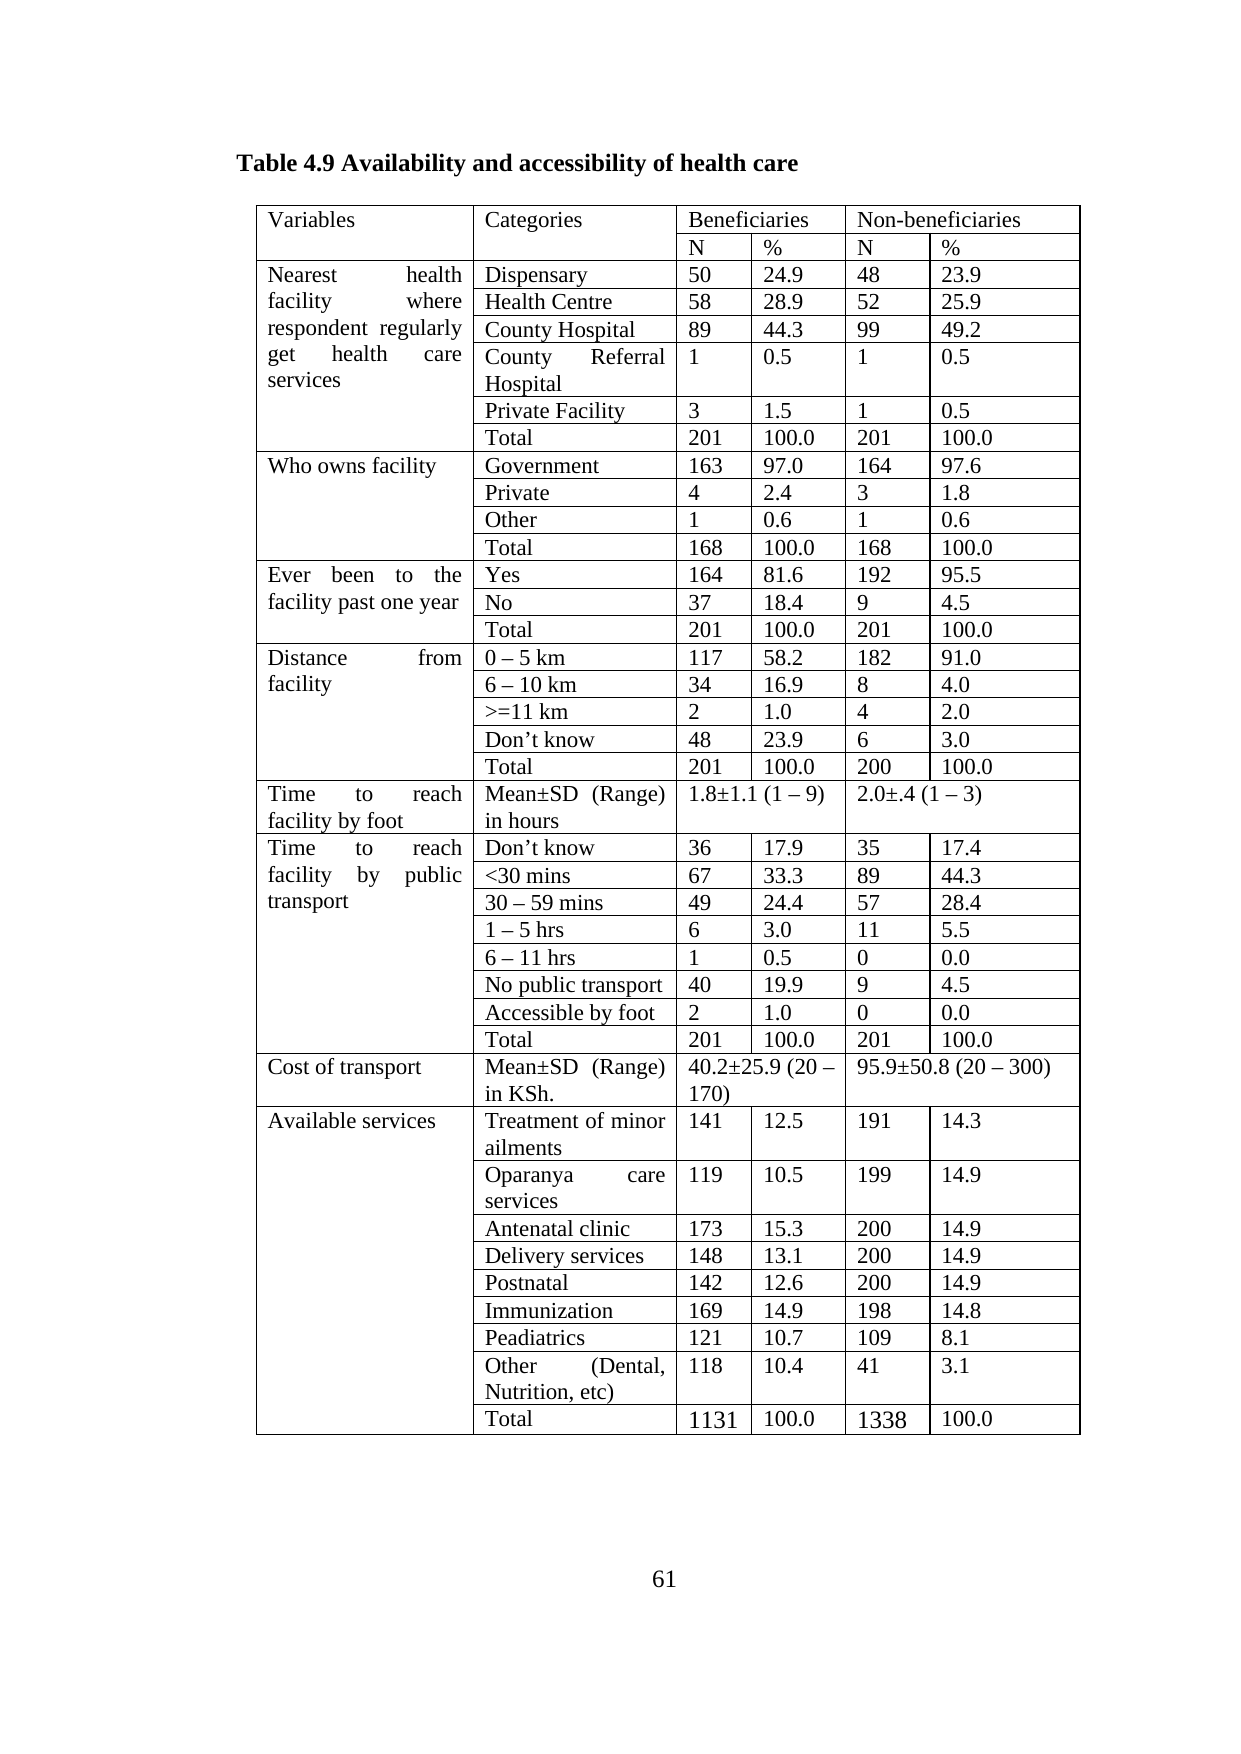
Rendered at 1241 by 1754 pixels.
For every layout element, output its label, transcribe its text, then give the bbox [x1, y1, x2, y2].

table_cell 10.7 [752, 1324, 845, 1351]
table_cell 3.0 [752, 916, 845, 943]
table_cell 35 [846, 834, 929, 861]
table_cell 200 [846, 1270, 929, 1296]
table_header Variables [257, 206, 473, 260]
table_cell Mean±SD (Range) in KSh. [474, 1054, 676, 1106]
table_cell 148 [677, 1242, 751, 1268]
table_cell 15.3 [752, 1215, 845, 1241]
table_cell 48 [846, 261, 929, 287]
table_cell 50 [677, 261, 751, 287]
table_cell Total [474, 1405, 676, 1434]
table_cell Who owns facility [257, 452, 473, 560]
table_cell Other (Dental, Nutrition, etc) [474, 1352, 676, 1404]
table_cell 100.0 [752, 534, 845, 560]
table_cell 11 [846, 916, 929, 943]
table_cell 1.5 [752, 397, 845, 423]
table_cell 5.5 [931, 916, 1079, 943]
table_cell 16.9 [752, 671, 845, 697]
table_cell Total [474, 424, 676, 451]
table_cell 0.6 [931, 507, 1079, 533]
table_cell 12.6 [752, 1270, 845, 1296]
table_cell Private [474, 479, 676, 506]
table_cell 164 [677, 561, 751, 588]
table_header Beneficiaries [677, 206, 845, 233]
table_cell County Hospital [474, 316, 676, 342]
table_cell Peadiatrics [474, 1324, 676, 1351]
table_cell 1 [677, 507, 751, 533]
table_cell 1 [846, 397, 929, 423]
table_cell 0 [846, 944, 929, 970]
table_cell 14.9 [931, 1270, 1079, 1296]
table_cell Cost of transport [257, 1054, 473, 1106]
table_cell 14.9 [752, 1297, 845, 1323]
table_cell 200 [846, 753, 929, 779]
table_cell Ever been to the facility past one year [257, 561, 473, 642]
table_cell Private Facility [474, 397, 676, 423]
table_cell 100.0 [931, 1026, 1079, 1052]
table_cell 100.0 [752, 1026, 845, 1052]
table_cell 81.6 [752, 561, 845, 588]
table_cell 6 – 10 km [474, 671, 676, 697]
table_cell % [752, 234, 845, 260]
table_cell 18.4 [752, 589, 845, 615]
table_cell 100.0 [752, 1405, 845, 1434]
table_cell 40.2±25.9 (20 – 170) [677, 1054, 845, 1106]
table_cell 28.9 [752, 289, 845, 315]
table_cell 168 [846, 534, 929, 560]
table_cell Don’t know [474, 726, 676, 752]
table_cell 19.9 [752, 971, 845, 998]
table_cell 0.6 [752, 507, 845, 533]
table_cell 67 [677, 862, 751, 888]
table_cell Time to reach facility by public transport [257, 834, 473, 1052]
table_cell 44.3 [931, 862, 1079, 888]
table_cell 118 [677, 1352, 751, 1404]
table_cell Government [474, 452, 676, 478]
table_cell 182 [846, 644, 929, 670]
table_cell Total [474, 753, 676, 779]
table_cell Don’t know [474, 834, 676, 861]
table_cell 40 [677, 971, 751, 998]
table_cell 1 – 5 hrs [474, 916, 676, 943]
table_header Categories [474, 206, 676, 260]
table_cell 4 [677, 479, 751, 506]
table_cell Available services [257, 1107, 473, 1434]
table_cell 23.9 [931, 261, 1079, 287]
table_cell 10.5 [752, 1161, 845, 1214]
table_cell No [474, 589, 676, 615]
table_cell 4.5 [931, 589, 1079, 615]
table_cell 100.0 [752, 753, 845, 779]
table_cell 14.9 [931, 1242, 1079, 1268]
table_cell 97.0 [752, 452, 845, 478]
table_cell 99 [846, 316, 929, 342]
table_cell 13.1 [752, 1242, 845, 1268]
table_cell 3 [846, 479, 929, 506]
table_cell 1 [846, 343, 929, 396]
table_cell 0 – 5 km [474, 644, 676, 670]
table_cell <30 mins [474, 862, 676, 888]
table_cell Antenatal clinic [474, 1215, 676, 1241]
table_cell No public transport [474, 971, 676, 998]
table_cell 100.0 [931, 424, 1079, 451]
table_cell 24.9 [752, 261, 845, 287]
table_cell 2 [677, 999, 751, 1025]
table_cell 10.4 [752, 1352, 845, 1404]
table_cell 169 [677, 1297, 751, 1323]
table_cell Delivery services [474, 1242, 676, 1268]
table_cell 34 [677, 671, 751, 697]
table_cell 97.6 [931, 452, 1079, 478]
subtitle Table 4.9 Availability and accessibility of health care [236, 148, 1092, 176]
table_cell 200 [846, 1215, 929, 1241]
table_cell >=11 km [474, 698, 676, 725]
table_cell 142 [677, 1270, 751, 1296]
table_cell Oparanya care services [474, 1161, 676, 1214]
table_cell 168 [677, 534, 751, 560]
table_cell 36 [677, 834, 751, 861]
table_cell 9 [846, 589, 929, 615]
table_cell 201 [677, 616, 751, 642]
table_cell 44.3 [752, 316, 845, 342]
table_cell 1.8 [931, 479, 1079, 506]
table_cell 1 [677, 343, 751, 396]
table_cell 100.0 [931, 534, 1079, 560]
table_cell % [931, 234, 1079, 260]
table_cell 58 [677, 289, 751, 315]
table_cell 163 [677, 452, 751, 478]
table_cell Postnatal [474, 1270, 676, 1296]
table_cell 1338 [846, 1405, 929, 1434]
table_cell 1.8±1.1 (1 – 9) [677, 781, 845, 833]
table_cell 2.4 [752, 479, 845, 506]
table_cell 201 [846, 424, 929, 451]
table_cell 95.9±50.8 (20 – 300) [846, 1054, 1079, 1106]
table_cell Yes [474, 561, 676, 588]
table_cell Total [474, 534, 676, 560]
table_cell 25.9 [931, 289, 1079, 315]
table_cell 2 [677, 698, 751, 725]
table_cell 173 [677, 1215, 751, 1241]
table_cell 14.8 [931, 1297, 1079, 1323]
table_cell 0 [846, 999, 929, 1025]
table_cell 2.0±.4 (1 – 3) [846, 781, 1079, 833]
table_cell 100.0 [752, 424, 845, 451]
table_cell 0.5 [752, 343, 845, 396]
table_cell 49.2 [931, 316, 1079, 342]
table_cell 201 [846, 1026, 929, 1052]
table_cell Time to reach facility by foot [257, 781, 473, 833]
table_cell 12.5 [752, 1107, 845, 1160]
table_cell 28.4 [931, 889, 1079, 915]
table_cell 100.0 [931, 753, 1079, 779]
table_cell 8 [846, 671, 929, 697]
table_cell 191 [846, 1107, 929, 1160]
table_cell County Referral Hospital [474, 343, 676, 396]
table_cell 14.9 [931, 1215, 1079, 1241]
table_cell Immunization [474, 1297, 676, 1323]
table_cell 57 [846, 889, 929, 915]
table_cell 6 – 11 hrs [474, 944, 676, 970]
table_cell 6 [846, 726, 929, 752]
table_cell 0.5 [931, 343, 1079, 396]
table_cell 0.0 [931, 944, 1079, 970]
table_cell 0.0 [931, 999, 1079, 1025]
table_cell 4.5 [931, 971, 1079, 998]
table_cell 119 [677, 1161, 751, 1214]
table_cell Nearest health facility where respondent regularly get health care services [257, 261, 473, 451]
table_cell 8.1 [931, 1324, 1079, 1351]
table_cell 164 [846, 452, 929, 478]
table_cell 24.4 [752, 889, 845, 915]
table_cell 1 [677, 944, 751, 970]
table_cell 3.1 [931, 1352, 1079, 1404]
table_cell 201 [846, 616, 929, 642]
table_cell 3 [677, 397, 751, 423]
table_cell 1.0 [752, 698, 845, 725]
table_cell 201 [677, 424, 751, 451]
table_cell 1.0 [752, 999, 845, 1025]
table_cell 4 [846, 698, 929, 725]
table_cell 0.5 [752, 944, 845, 970]
table_cell 1 [846, 507, 929, 533]
table_cell 192 [846, 561, 929, 588]
table_cell 2.0 [931, 698, 1079, 725]
table_cell Treatment of minor ailments [474, 1107, 676, 1160]
table_cell 95.5 [931, 561, 1079, 588]
table_header Non-beneficiaries [846, 206, 1079, 233]
table_cell 49 [677, 889, 751, 915]
table_cell 52 [846, 289, 929, 315]
table_cell 23.9 [752, 726, 845, 752]
table_cell 91.0 [931, 644, 1079, 670]
table_cell 109 [846, 1324, 929, 1351]
table_cell 199 [846, 1161, 929, 1214]
table_cell 1131 [677, 1405, 751, 1434]
table_cell 6 [677, 916, 751, 943]
table_cell Other [474, 507, 676, 533]
table_cell 100.0 [752, 616, 845, 642]
table_cell Total [474, 616, 676, 642]
table_cell 117 [677, 644, 751, 670]
table_cell N [846, 234, 929, 260]
table_cell 14.9 [931, 1161, 1079, 1214]
table_cell Distance from facility [257, 644, 473, 779]
table_cell 58.2 [752, 644, 845, 670]
table_cell 9 [846, 971, 929, 998]
table_cell 141 [677, 1107, 751, 1160]
table_cell 17.4 [931, 834, 1079, 861]
table_cell 201 [677, 753, 751, 779]
table_cell 198 [846, 1297, 929, 1323]
table_cell 0.5 [931, 397, 1079, 423]
table_cell 200 [846, 1242, 929, 1268]
table_cell 48 [677, 726, 751, 752]
table_cell N [677, 234, 751, 260]
table_cell 89 [677, 316, 751, 342]
table_cell Total [474, 1026, 676, 1052]
table_cell 201 [677, 1026, 751, 1052]
table_cell 14.3 [931, 1107, 1079, 1160]
table_cell 30 – 59 mins [474, 889, 676, 915]
table_cell 33.3 [752, 862, 845, 888]
table_cell Dispensary [474, 261, 676, 287]
table_cell Mean±SD (Range) in hours [474, 781, 676, 833]
table_cell 100.0 [931, 1405, 1079, 1434]
table_cell 89 [846, 862, 929, 888]
table_cell 121 [677, 1324, 751, 1351]
table_cell 41 [846, 1352, 929, 1404]
table_cell 17.9 [752, 834, 845, 861]
table_cell 4.0 [931, 671, 1079, 697]
table_cell Accessible by foot [474, 999, 676, 1025]
table_cell 3.0 [931, 726, 1079, 752]
table_cell 100.0 [931, 616, 1079, 642]
table_cell Health Centre [474, 289, 676, 315]
table_cell 37 [677, 589, 751, 615]
